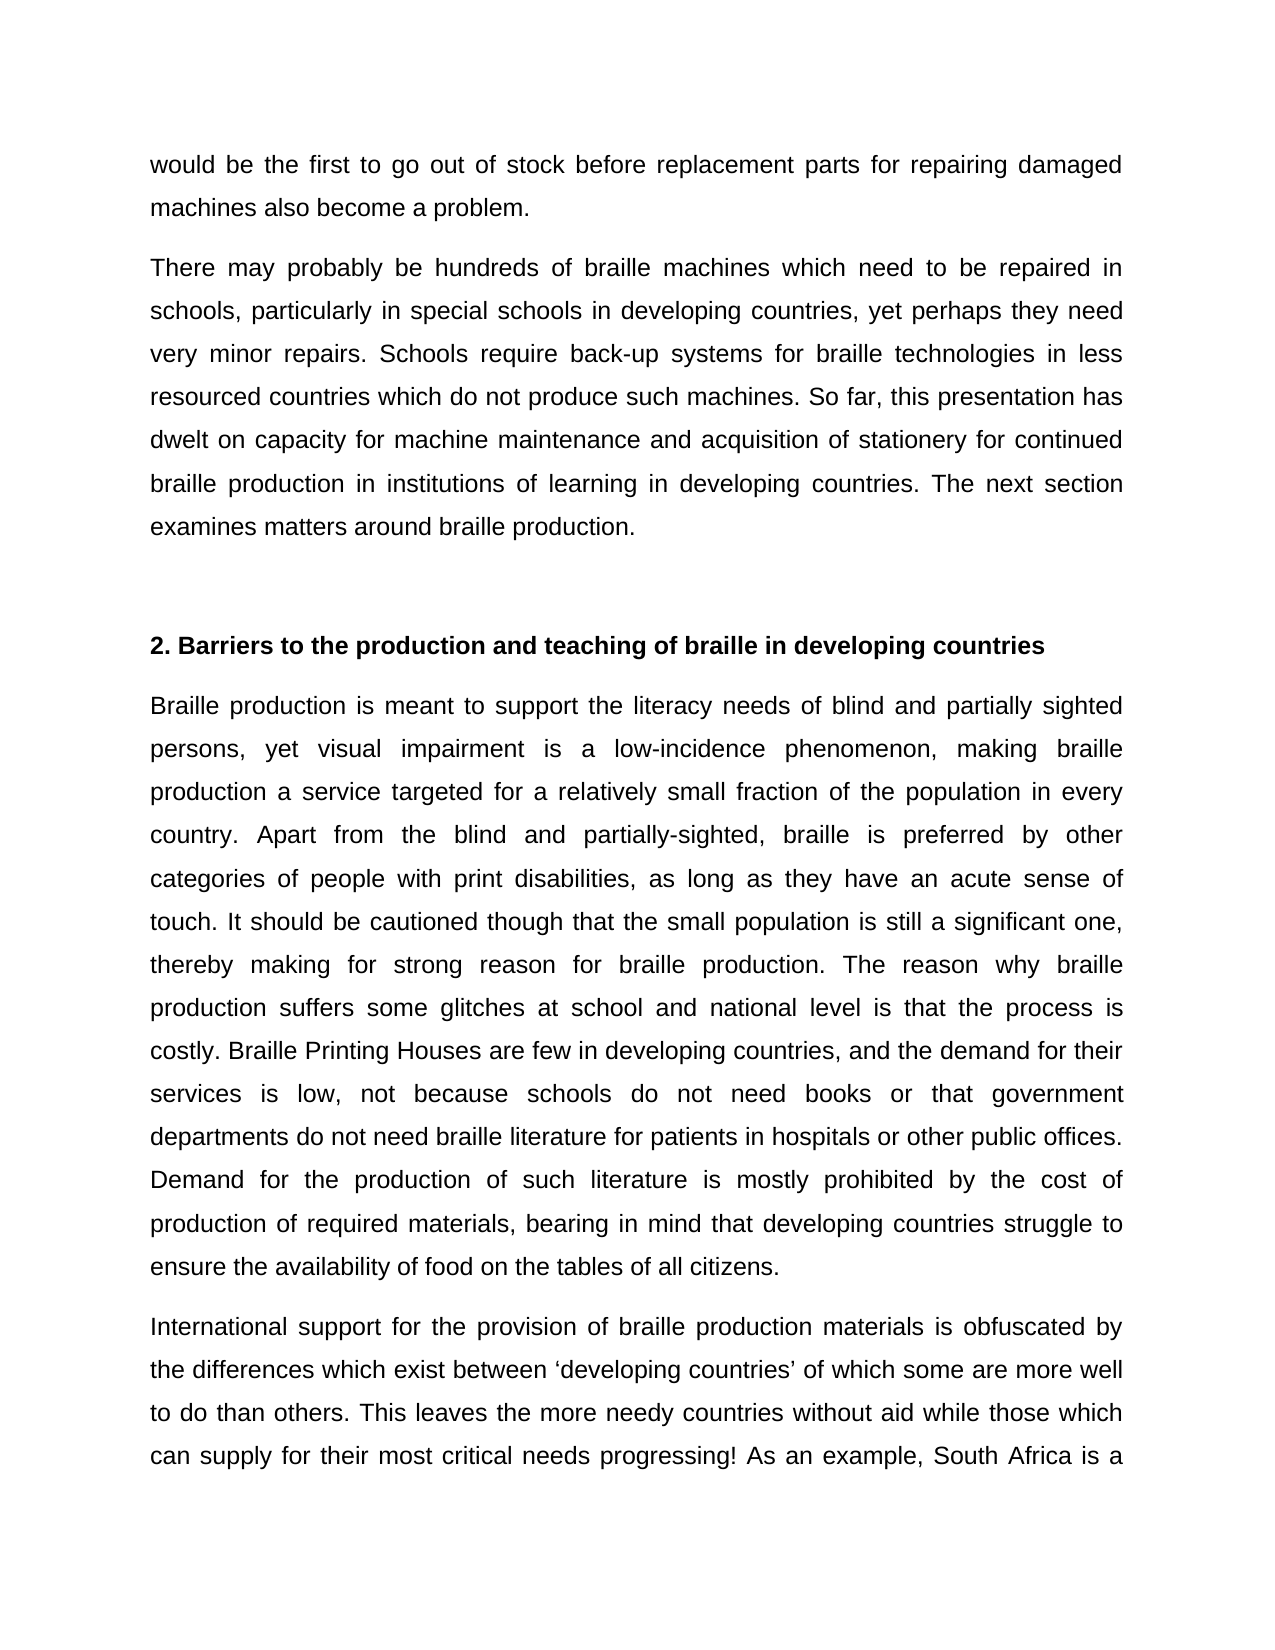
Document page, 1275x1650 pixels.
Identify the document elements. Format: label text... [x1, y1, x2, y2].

text There may probably be hundreds of braille machines which need to be repaired in schools, particularly in special schools in developing countries, yet perhaps they need very minor repairs. Schools require back-up systems for braille technologies in less resourced countries which do not produce such machines. So far, this presentation has dwelt on capacity for machine maintenance and acquisition of stationery for continued braille production in institutions of learning in developing countries. The next section examines matters around braille production. [150, 253, 1125, 540]
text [150, 150, 1125, 222]
text 2. Barriers to the production and teaching of braille in developing countries [150, 631, 1125, 660]
text Braille production is meant to support the literacy needs of blind and partially sighted persons, yet visual impairment is a low-incidence phenomenon, making braille production a service targeted for a relatively small fraction of the population in every country. Apart from the blind and partially-sighted, braille is preferred by other categories of people with print disabilities, as long as they have an acute sense of touch. It should be cautioned though that the small population is still a significant one, thereby making for strong reason for braille production. The reason why braille production suffers some glitches at school and national level is that the process is costly. Braille Printing Houses are few in developing countries, and the demand for their services is low, not because schools do not need books or that government departments do not need braille literature for patients in hospitals or other public offices. Demand for the production of such literature is mostly prohibited by the cost of production of required materials, bearing in mind that developing countries struggle to ensure the availability of food on the tables of all citizens. [150, 691, 1125, 1280]
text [150, 1311, 1125, 1469]
